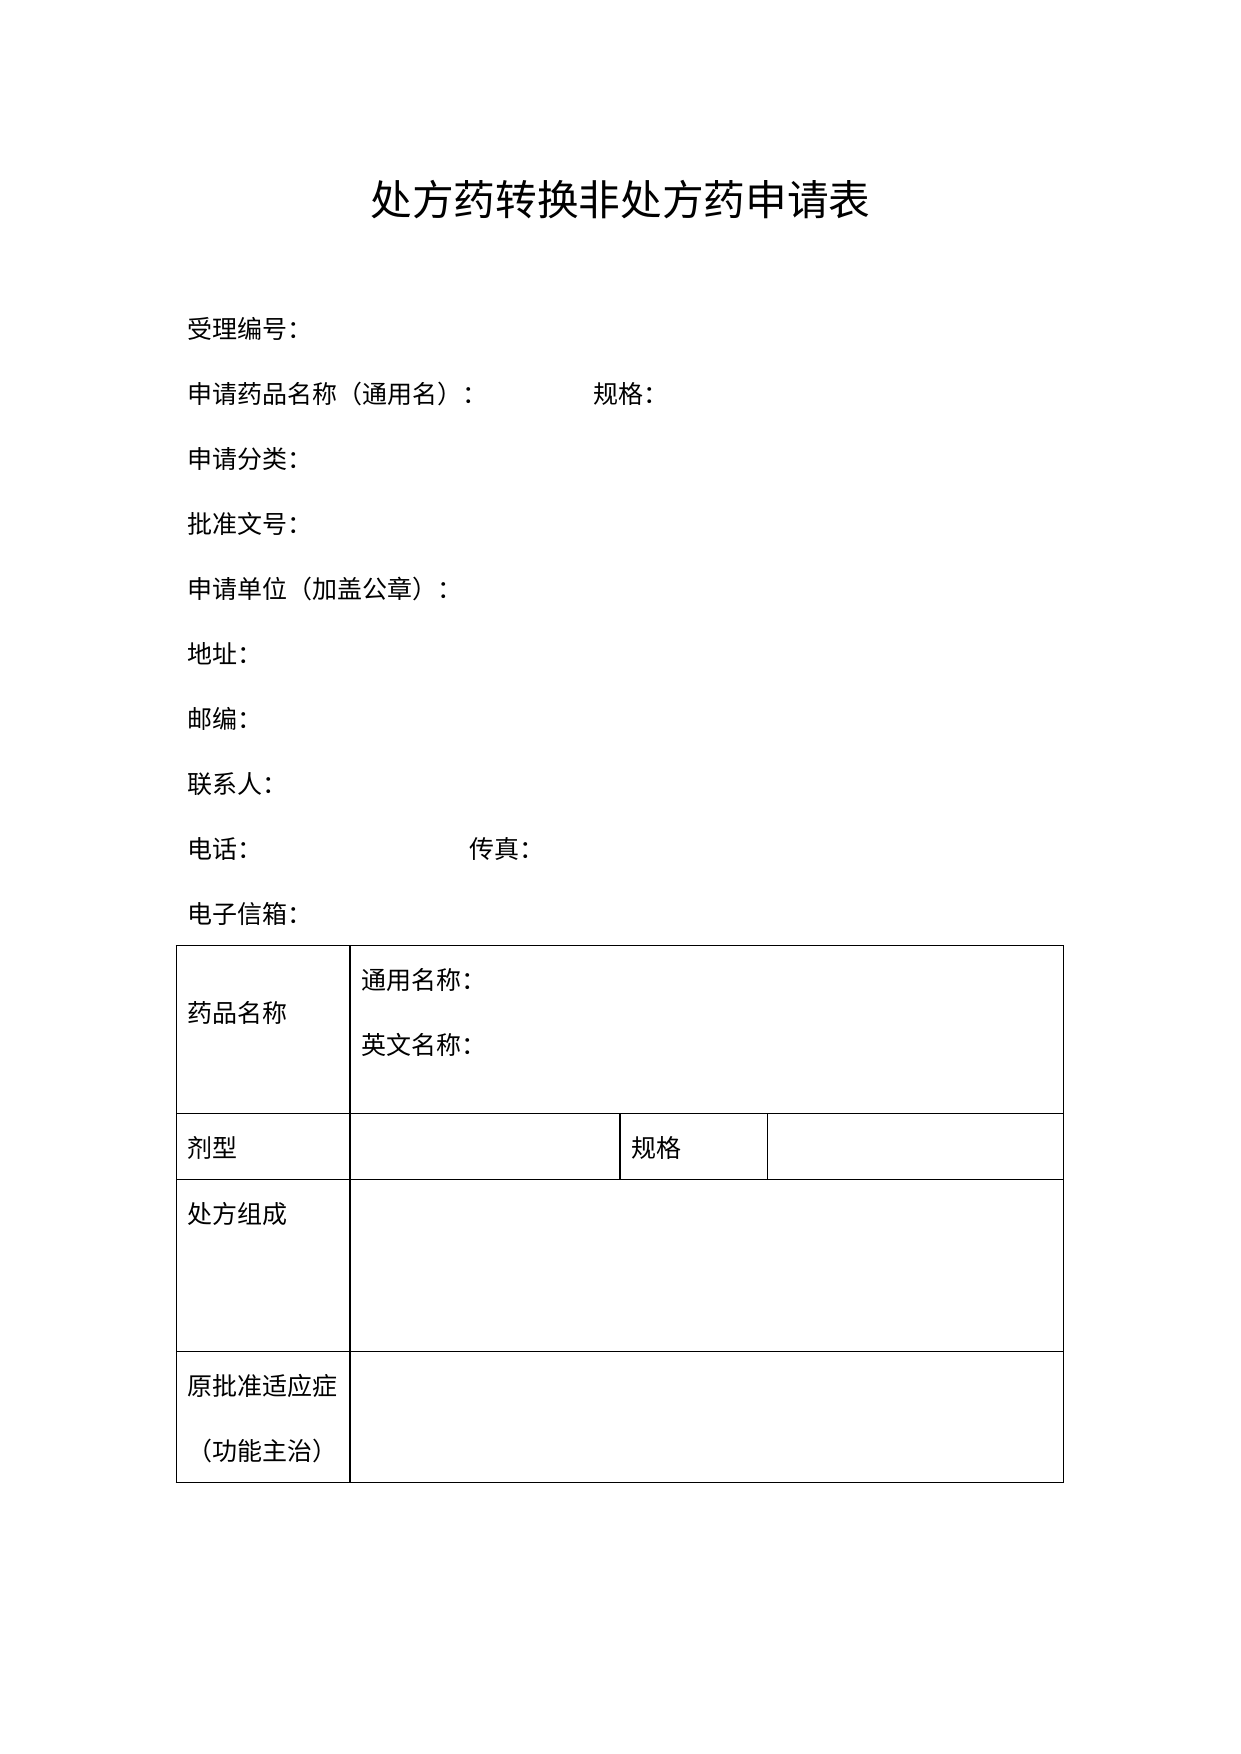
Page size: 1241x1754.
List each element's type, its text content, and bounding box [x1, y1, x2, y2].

table_cell [768, 1114, 1063, 1179]
table_cell [351, 1352, 1063, 1482]
text 申请单位（加盖公章）： [187, 555, 1053, 620]
table_cell 原批准适应症（功能主治） [177, 1352, 349, 1482]
text 申请分类： [187, 425, 1053, 490]
table_cell 处方组成 [177, 1180, 349, 1351]
text 电子信箱： [187, 880, 1053, 945]
table_header 通用名称： 英文名称： [351, 946, 1063, 1113]
text 电话： 传真： [187, 815, 1053, 880]
text 地址： [187, 620, 1053, 685]
table_cell 规格 [621, 1114, 767, 1179]
text 邮编： [187, 685, 1053, 750]
text 批准文号： [187, 490, 1053, 555]
table_cell [351, 1114, 619, 1179]
table_cell [351, 1180, 1063, 1351]
table_header 药品名称 [177, 946, 349, 1113]
table_cell 剂型 [177, 1114, 349, 1179]
text 申请药品名称（通用名）： 规格： [187, 360, 1053, 425]
text 处方药转换非处方药申请表 [187, 162, 1053, 229]
text 联系人： [187, 750, 1053, 815]
text 受理编号： [187, 295, 1053, 360]
